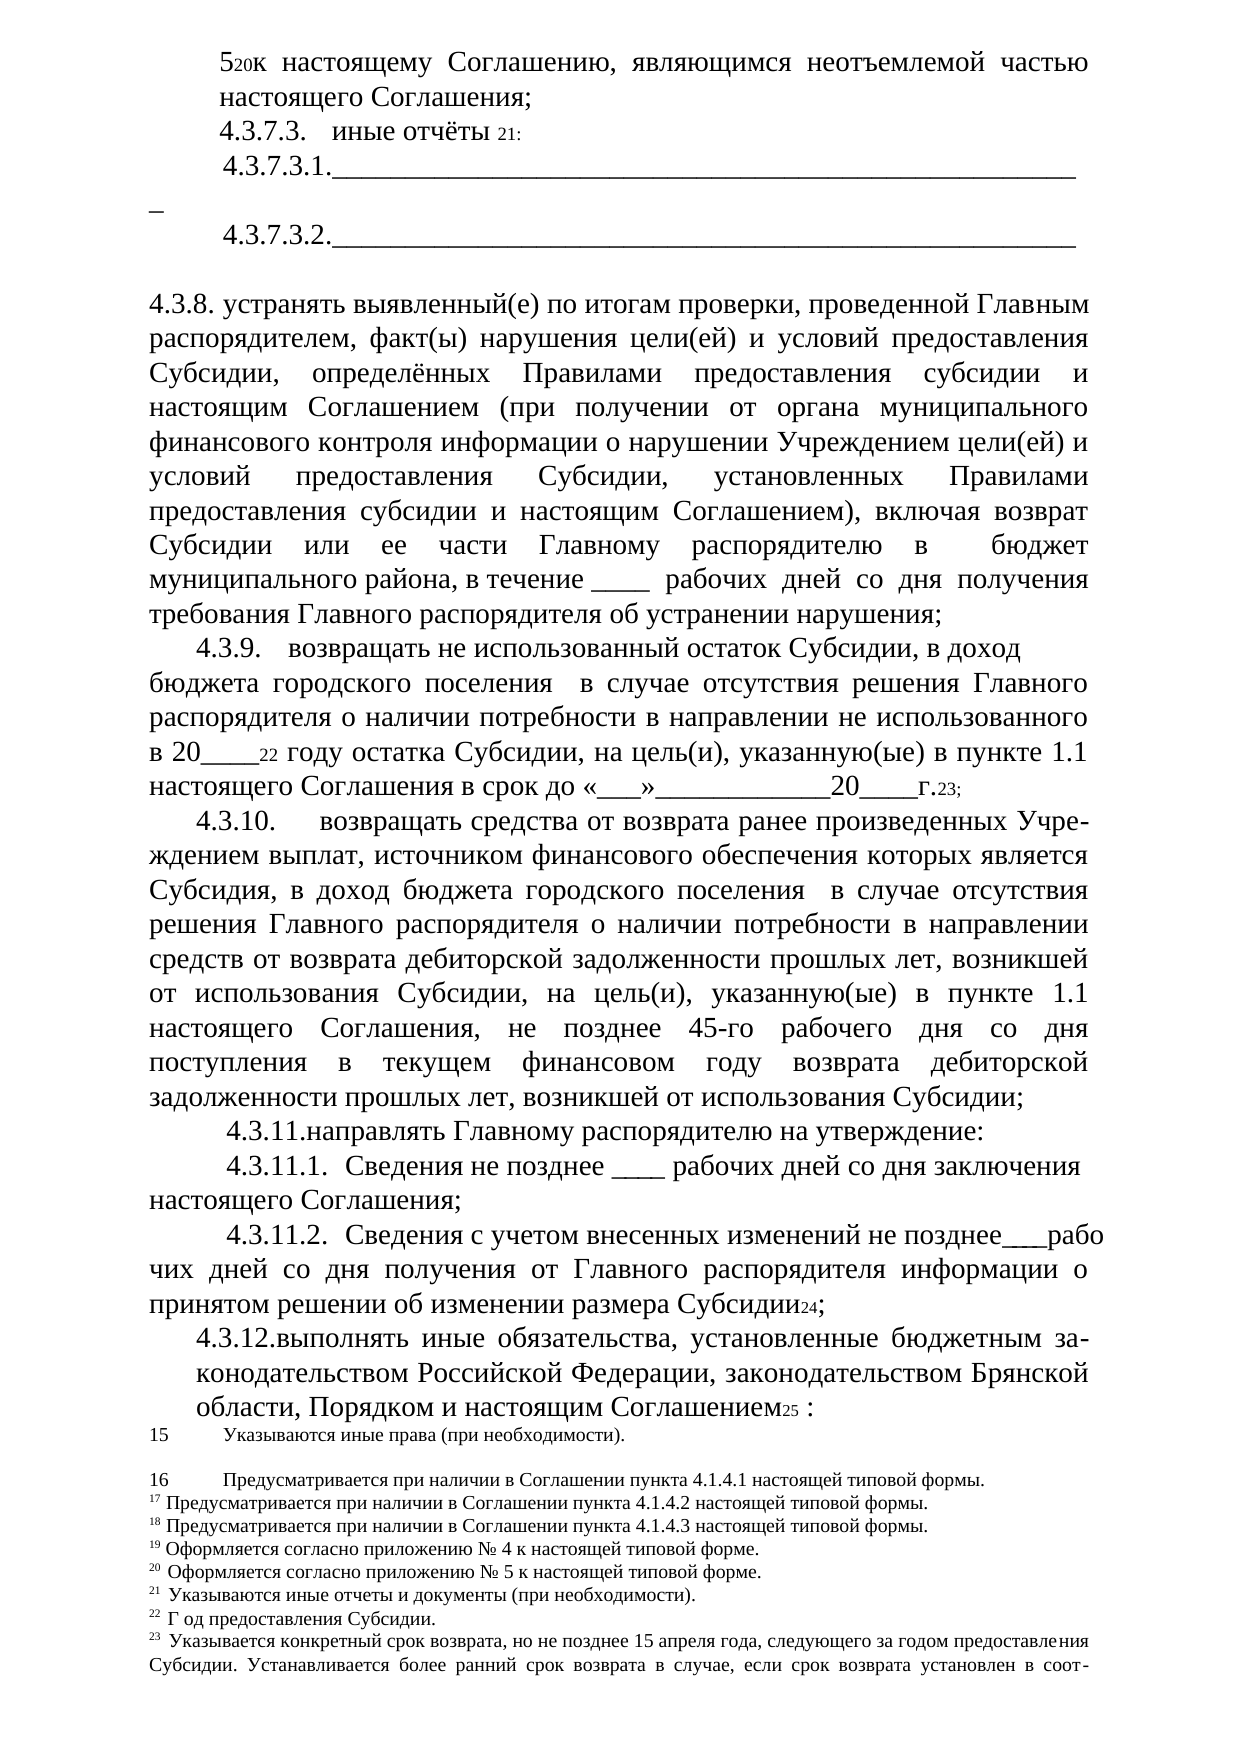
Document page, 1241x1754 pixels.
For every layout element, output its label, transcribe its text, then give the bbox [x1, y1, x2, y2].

list Сведения с учетом внесенных изменений не позднее рабо [149, 1217, 1156, 1251]
list иные отчёты 21: [219, 113, 1089, 148]
text настоящего Соглашения; [149, 1182, 1156, 1217]
text 520к настоящему Соглашению, являющимся неотъемлемой частью настоящего Соглашения; [219, 44, 1089, 113]
text 20 Оформляется согласно приложению № 5 к настоящей типовой форме. [149, 1561, 1156, 1583]
text 15 Указываются иные права (при необходимости). [149, 1423, 1156, 1446]
text 4.3.12.выполнять иные обязательства, установленные бюджетным законодательством Российской Федерации, законодательством Брянской области, Порядком и настоящим Соглашением25 : [196, 1320, 1089, 1423]
text 21 Указываются иные отчеты и документы (при необходимости). [149, 1583, 1156, 1607]
text 4.3.7.3.1.____________________________________________________ [149, 148, 1089, 217]
text 4.3.11.направлять Главному распорядителю на утверждение: [226, 1113, 1156, 1148]
text 19 Оформляется согласно приложению № 4 к настоящей типовой форме. [149, 1537, 1156, 1561]
list Сведения не позднее рабочих дней со дня заключения [149, 1148, 1156, 1182]
text 16 Предусматривается при наличии в Соглашении пункта 4.1.4.1 настоящей типовой формы. [149, 1468, 1156, 1491]
list возвращать не использованный остаток Субсидии, в доход [196, 630, 1156, 665]
text бюджета городского поселения в случае отсутствия решения Главного распорядителя о наличии потребности в направлении не использованного в 20____22 году остатка Субсидии, на цель(и), указанную(ые) в пункте 1.1 настоящего Соглашения в срок до «___»____________20____г.23; [149, 665, 1089, 803]
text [149, 1629, 1089, 1676]
text 18 Предусматривается при наличии в Соглашении пункта 4.1.4.3 настоящей типовой формы. [149, 1514, 1156, 1537]
text 17 Предусматривается при наличии в Соглашении пункта 4.1.4.2 настоящей типовой формы. [149, 1491, 1156, 1514]
text чих дней со дня получения от Главного распорядителя информации о принятом решении об изменении размера Субсидии24; [149, 1251, 1089, 1320]
text 4.3.7.3.2.___________________________________________________ [149, 217, 1089, 251]
list устранять выявленный(е) по итогам проверки, проведенной Главным распорядителем, факт(ы) нарушения цели(ей) и условий предоставления Субсидии, определённых Правилами предоставления субсидии и настоящим Соглашением (при получении от органа муниципального финансового контроля информации о нарушении Учреждением цели(ей) и условий предоставления Субсидии, установленных Правилами предоставления субсидии и настоящим Соглашением), включая возврат Субсидии или ее части Главному распорядителю в бюджет муниципального района, в течение ____ рабочих дней со дня получения требования Главного распорядителя об устранении нарушения; [149, 286, 1089, 630]
text 22 Г од предоставления Субсидии. [149, 1607, 1156, 1629]
list возвращать средства от возврата ранее произведенных Учреждением выплат, источником финансового обеспечения которых является Субсидия, в доход бюджета городского поселения в случае отсутствия решения Главного распорядителя о наличии потребности в направлении средств от возврата дебиторской задолженности прошлых лет, возникшей от использования Субсидии, на цель(и), указанную(ые) в пункте 1.1 настоящего Соглашения, не позднее 45-го рабочего дня со дня поступления в текущем финансовом году возврата дебиторской задолженности прошлых лет, возникшей от использования Субсидии; [149, 803, 1089, 1113]
